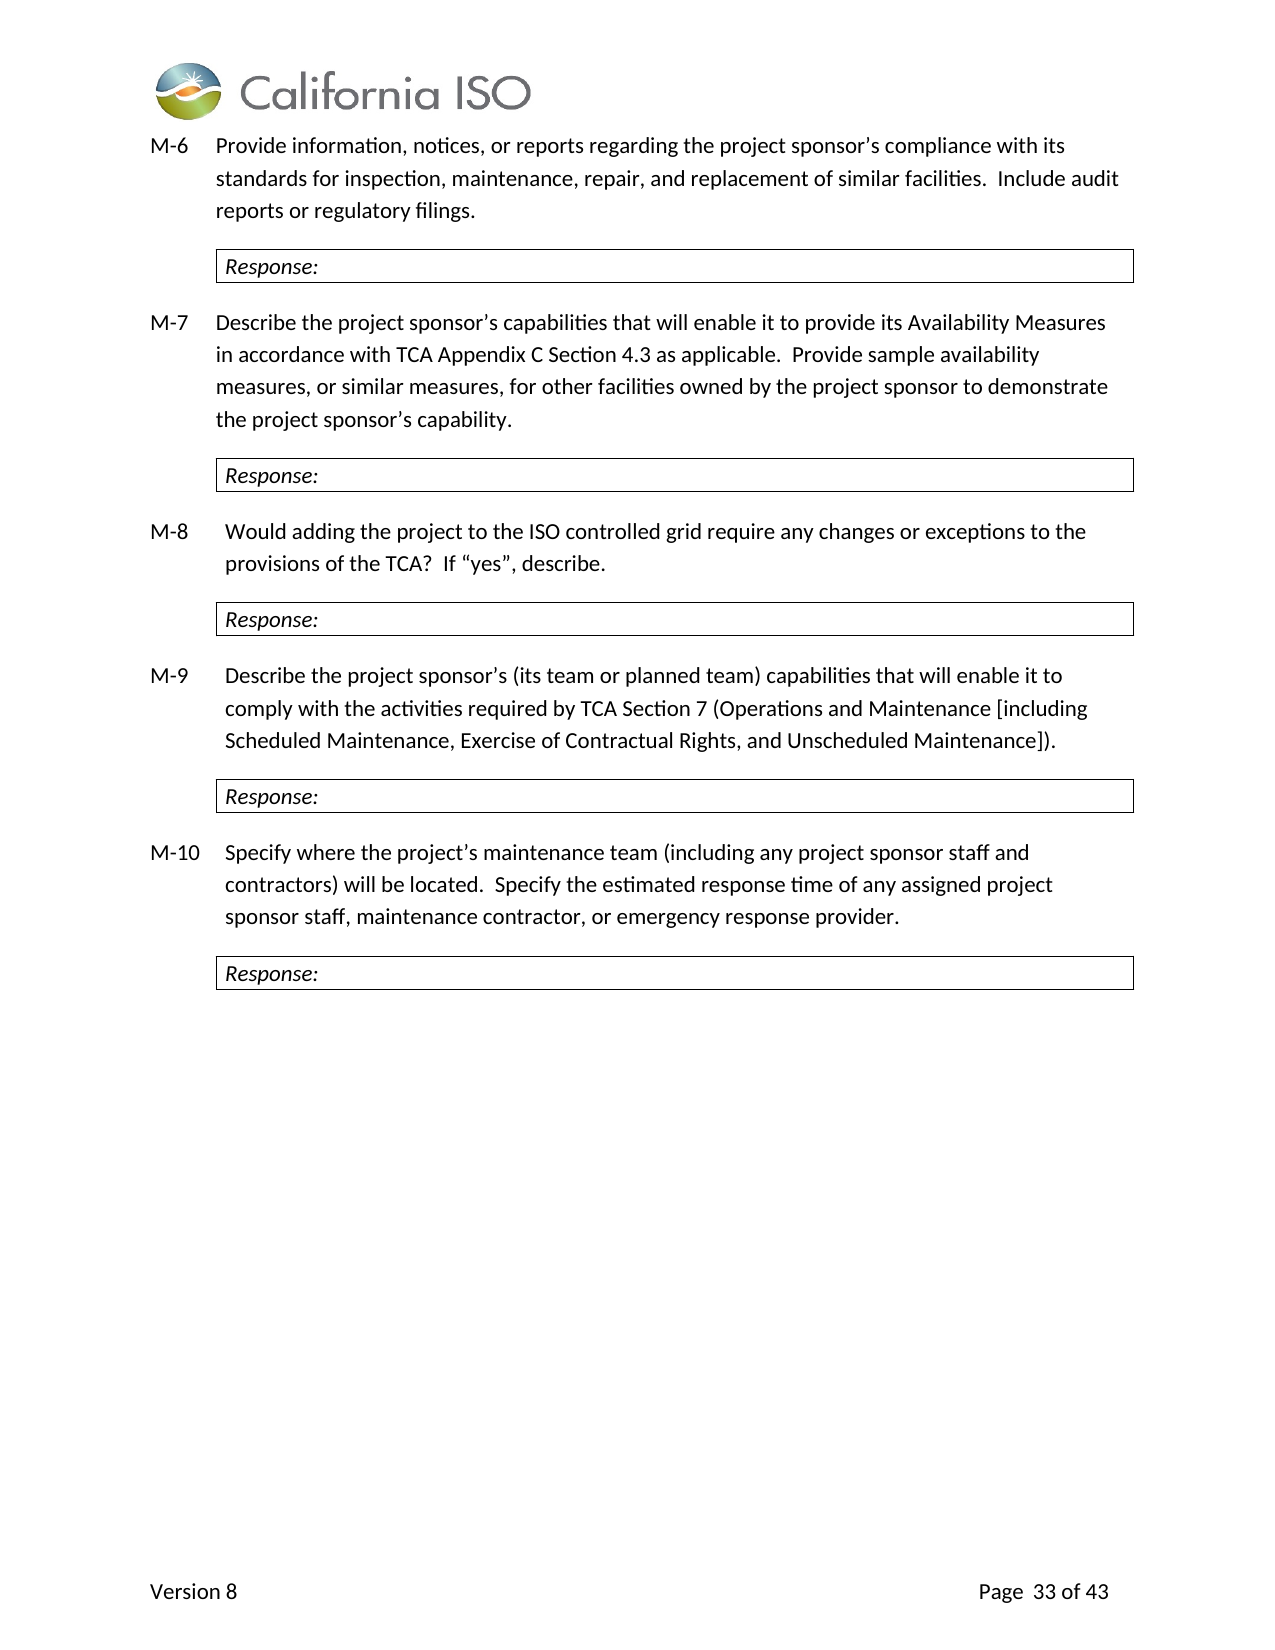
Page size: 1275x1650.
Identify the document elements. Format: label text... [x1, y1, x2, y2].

text M-6 Provide information, notices, or reports regarding the project sponsor’s compliance with its standards for inspection, maintenance, repair, and replacement of similar facilities. Include audit reports or regulatory filings. [150, 131, 1125, 224]
text M-7 Describe the project sponsor’s capabilities that will enable it to provide its Availability Measures in accordance with TCA Appendix C Section 4.3 as applicable. Provide sample availability measures, or similar measures, for other facilities owned by the project sponsor to demonstrate the project sponsor’s capability. [150, 308, 1125, 433]
text M-10 Specify where the project’s maintenance team (including any project sponsor staff and contractors) will be located. Specify the estimated response time of any assigned project sponsor staff, maintenance contractor, or emergency response provider. [150, 838, 1125, 931]
text M-8 Would adding the project to the ISO controlled grid require any changes or exceptions to the provisions of the TCA? If “yes”, describe. [150, 517, 1125, 577]
text Response: [217, 459, 1133, 491]
text Response: [217, 603, 1133, 635]
text Response: [217, 250, 1133, 282]
text Response: [217, 957, 1133, 989]
picture [150, 60, 535, 122]
text M-9 Describe the project sponsor’s (its team or planned team) capabilities that will enable it to comply with the activities required by TCA Section 7 (Operations and Maintenance [including Scheduled Maintenance, Exercise of Contractual Rights, and Unscheduled Maintenance]). [150, 661, 1125, 754]
text Response: [217, 780, 1133, 812]
